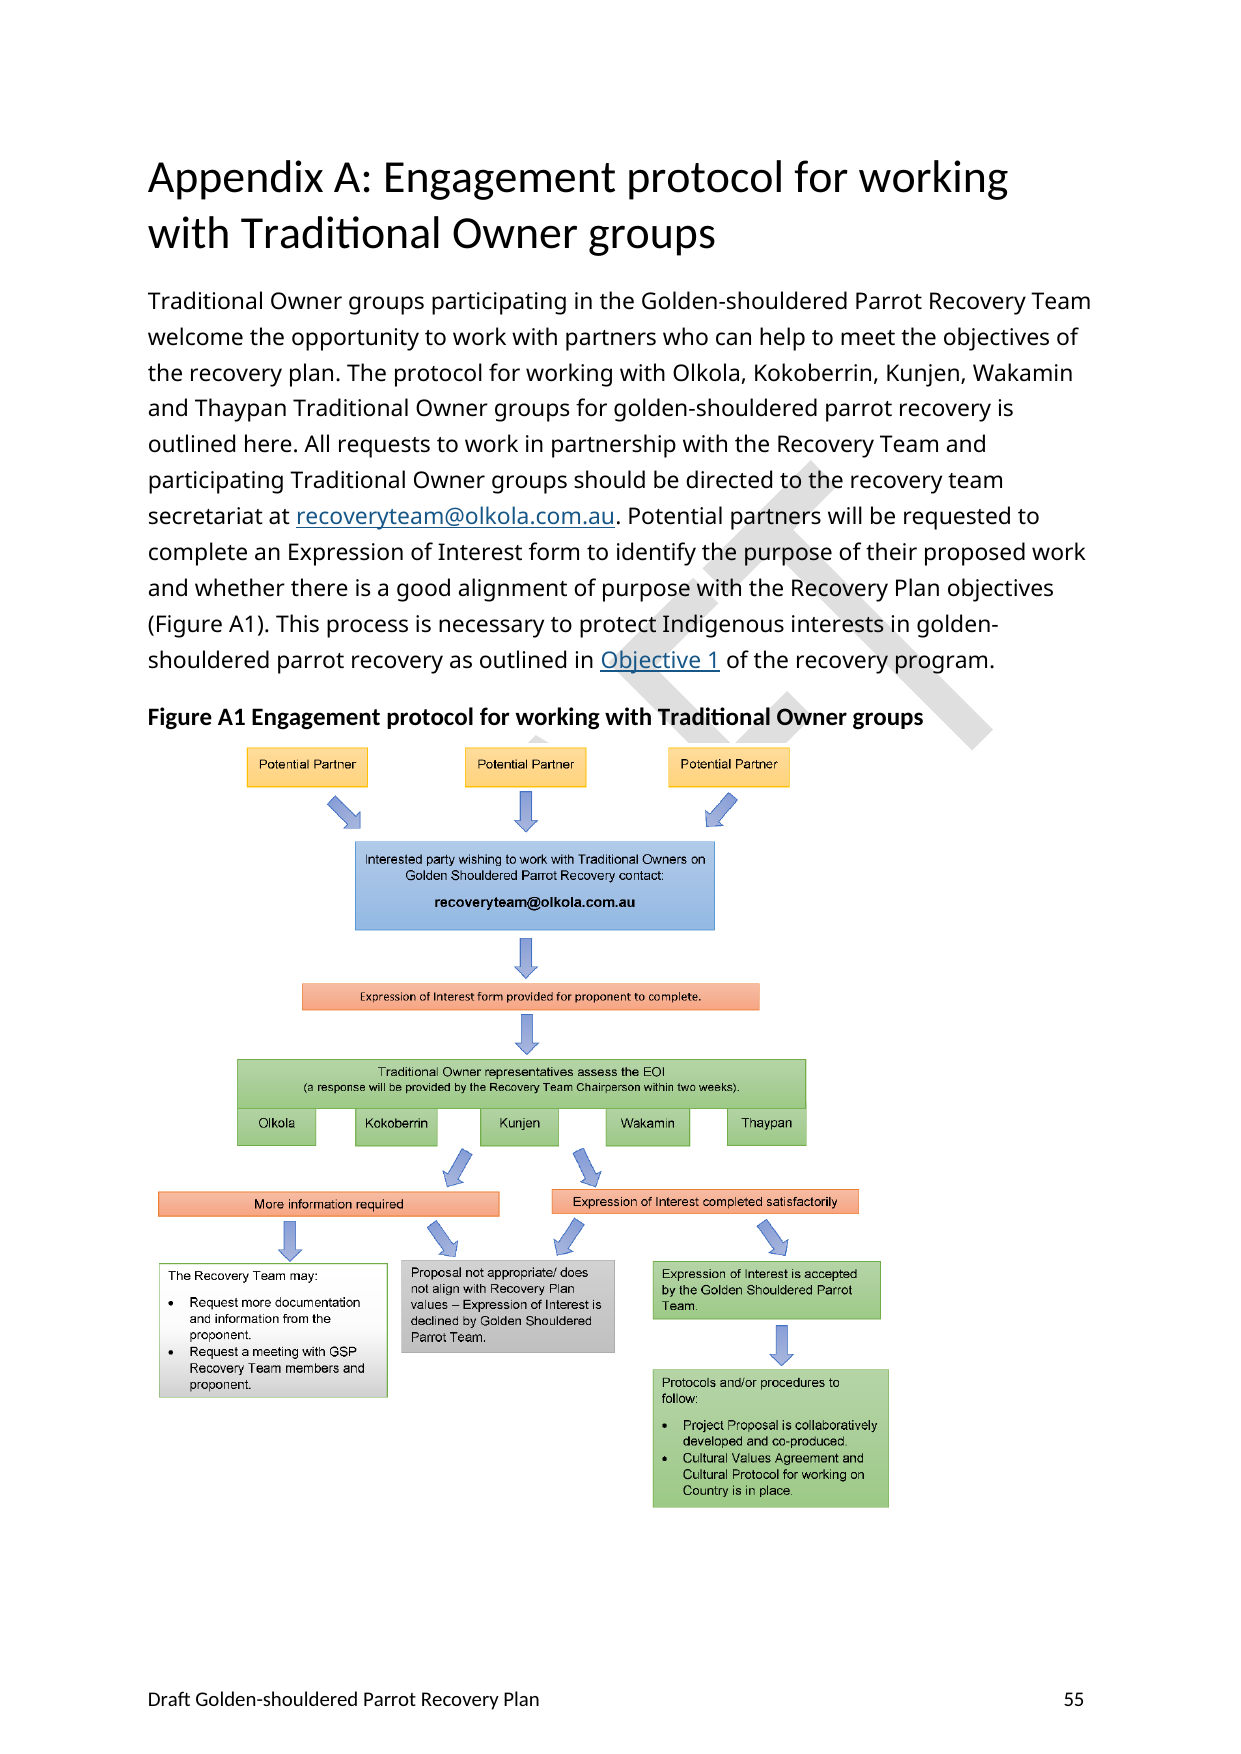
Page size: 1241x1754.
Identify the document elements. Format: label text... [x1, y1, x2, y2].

text Traditional Owner groups participating in the Golden-shouldered Parrot Recovery Team welcome the opportunity to work with partners who can help to meet the objectives of the recovery plan. The protocol for working with Olkola, Kokoberrin, Kunjen, Wakamin and Thaypan Traditional Owner groups for golden-shouldered parrot recovery is outlined here. All requests to work in partnership with the Recovery Team and participating Traditional Owner groups should be directed to the recovery team secretariat at recoveryteam@olkola.com.au. Potential partners will be requested to complete an Expression of Interest form to identify the purpose of their proposed work and whether there is a good alignment of purpose with the Recovery Plan objectives (Figure A1). This process is necessary to protect Indigenous interests in golden-shouldered parrot recovery as outlined in Objective 1 of the recovery program. [148, 284, 1092, 675]
subtitle Appendix A: Engagement protocol for working with Traditional Owner groups [148, 148, 1092, 259]
picture [147, 743, 897, 1516]
